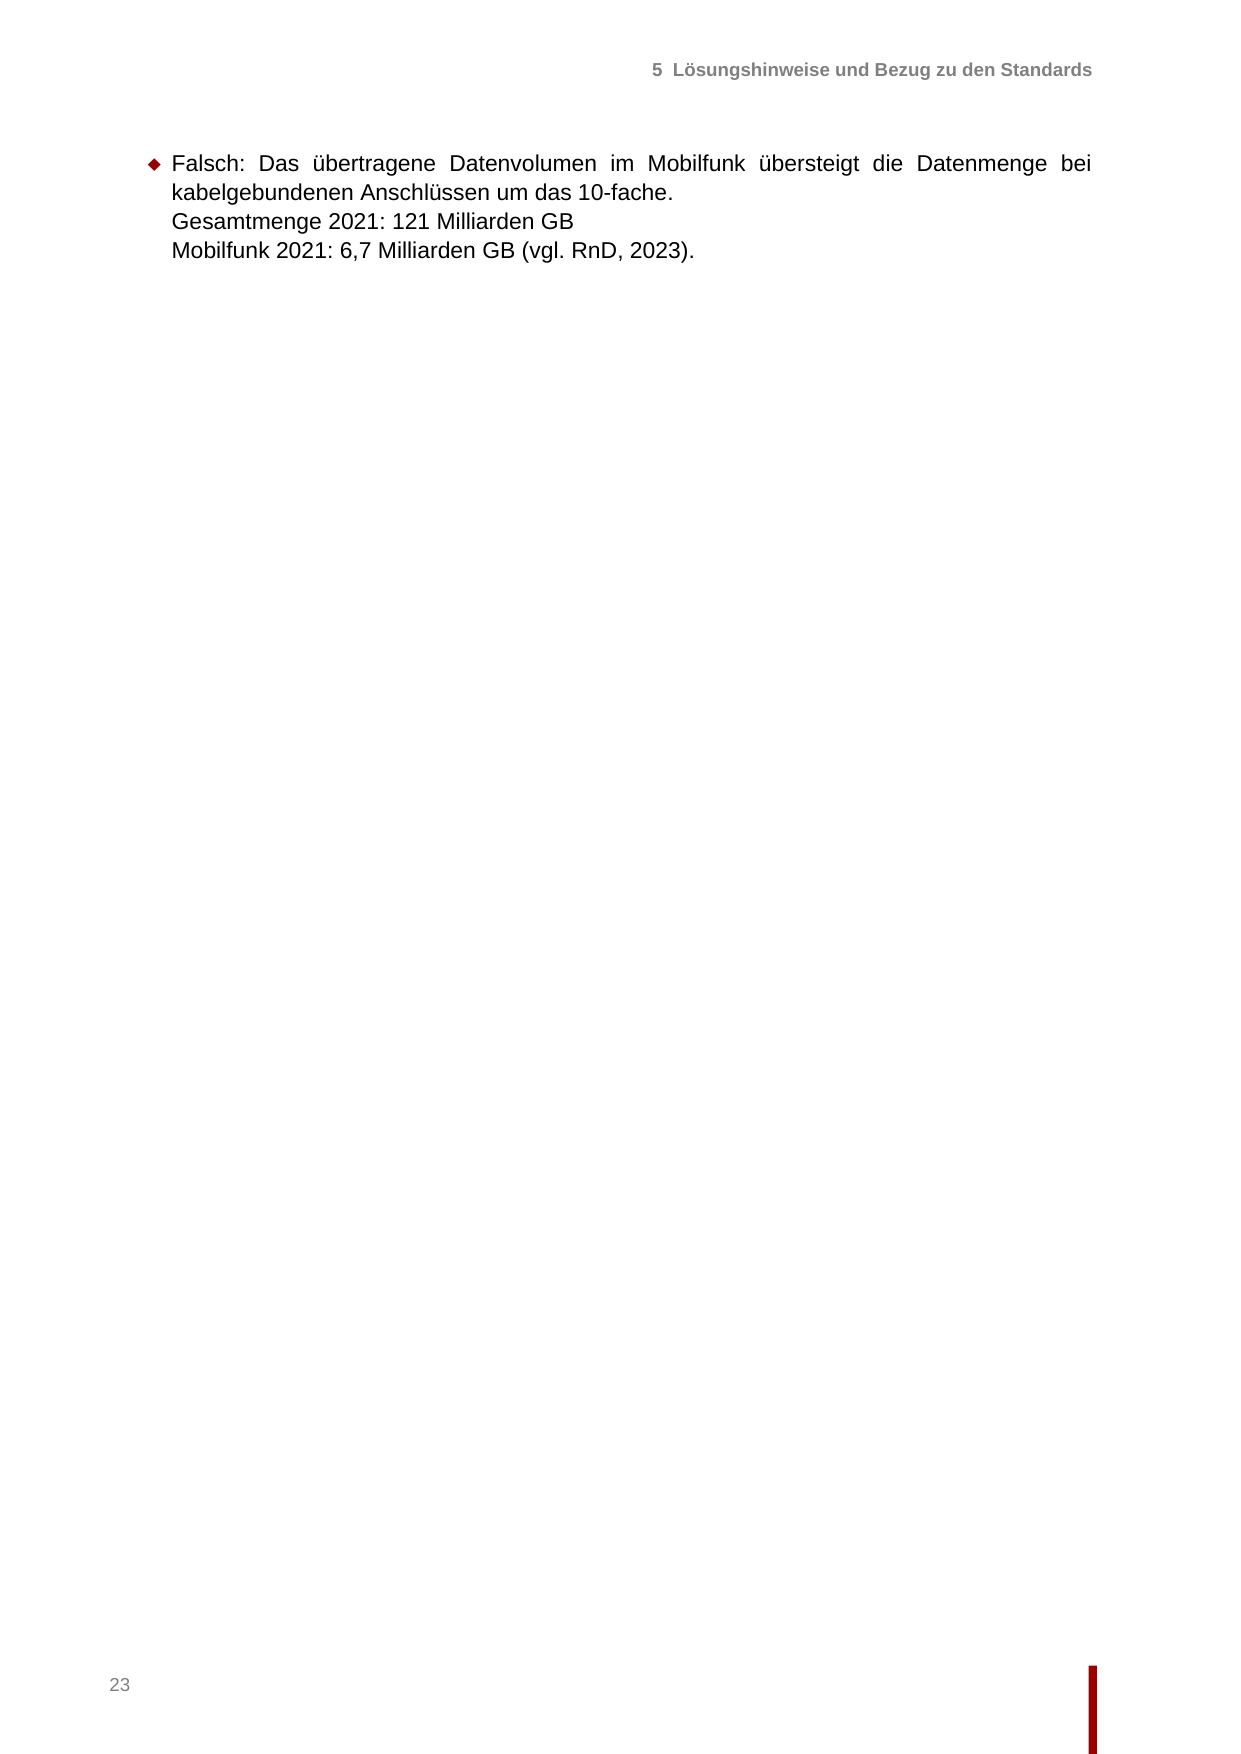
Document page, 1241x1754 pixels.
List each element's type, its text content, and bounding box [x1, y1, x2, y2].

text Falsch: Das übertragene Datenvolumen im Mobilfunk übersteigt die Datenmenge bei kabelgebundenen Anschlüssen um das 10-fache. Gesamtmenge 2021: 121 Milliarden GB Mobilfunk 2021: 6,7 Milliarden GB (vgl. RnD, 2023). [148, 148, 1092, 264]
